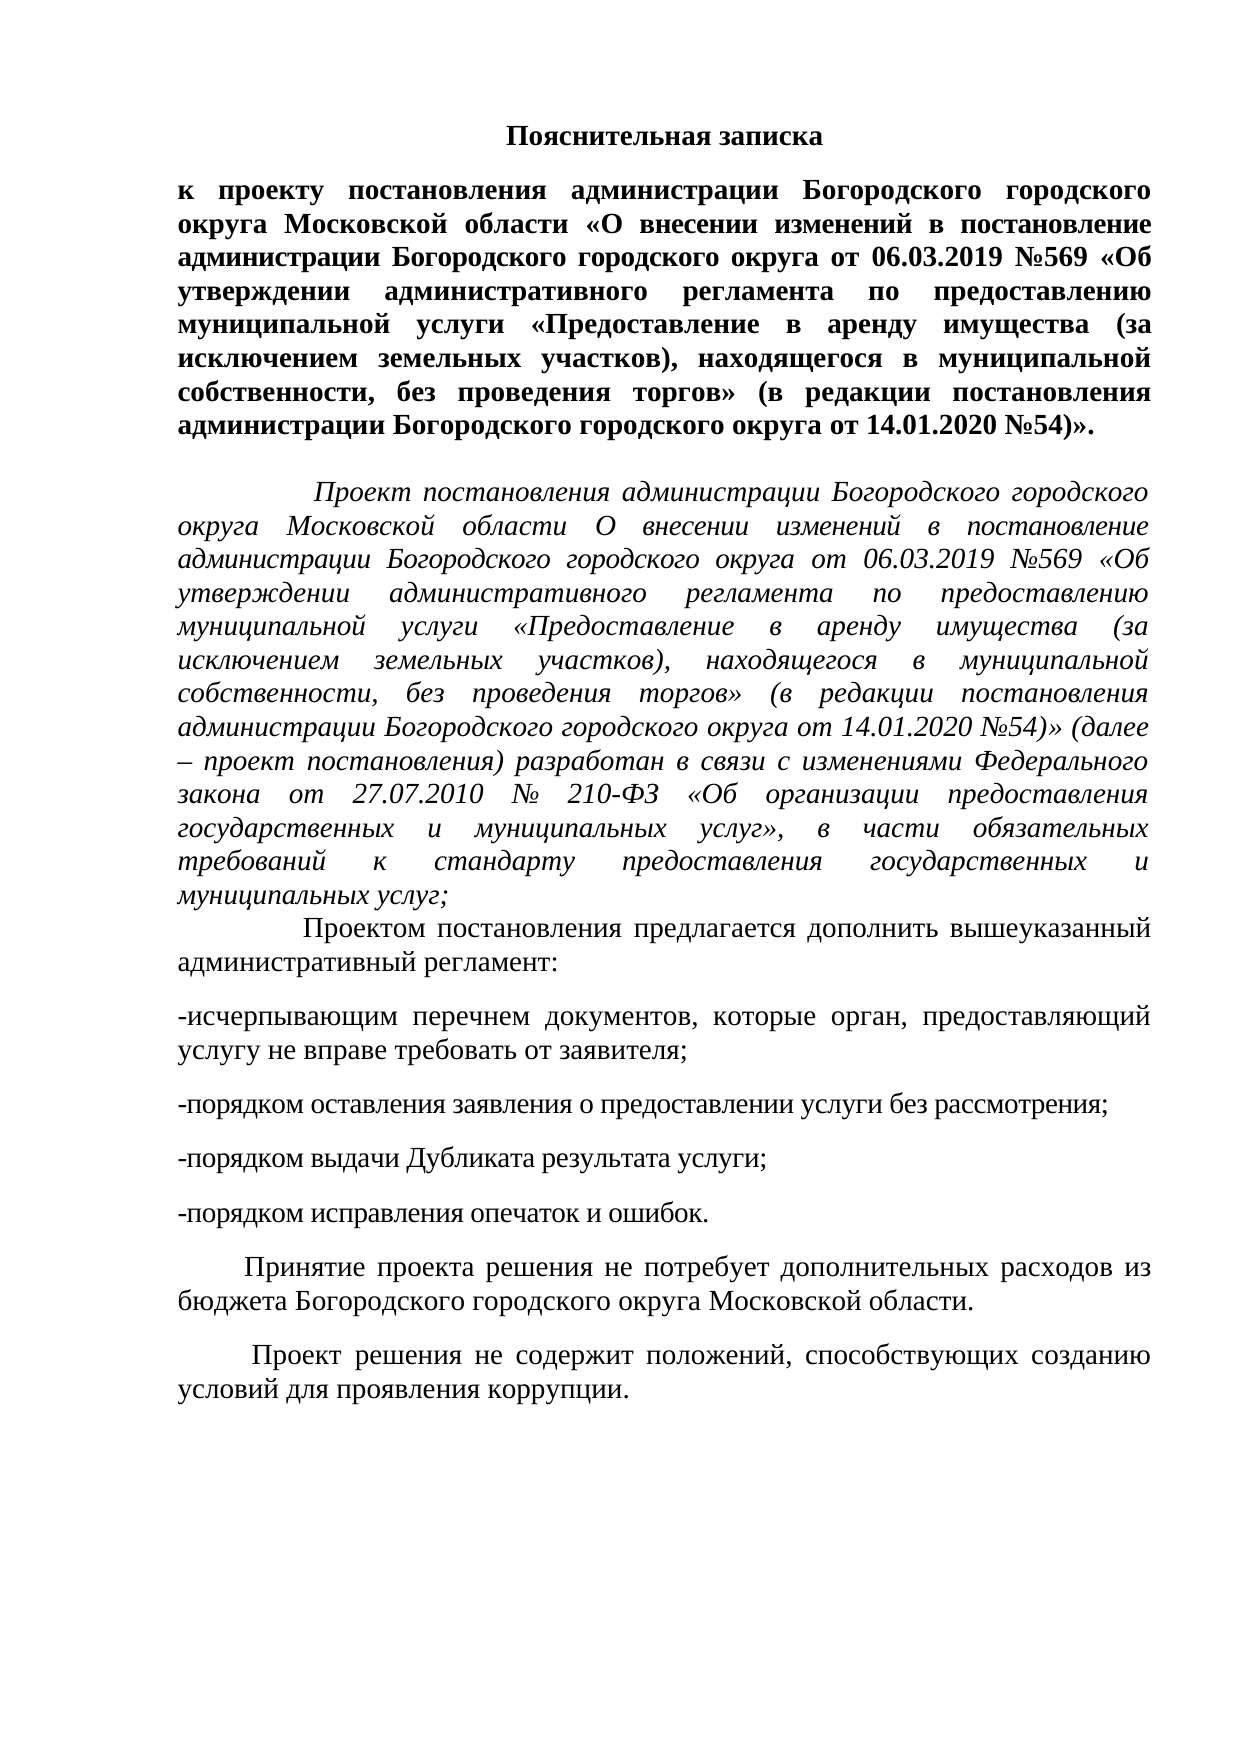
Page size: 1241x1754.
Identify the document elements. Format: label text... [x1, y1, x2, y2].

text Принятие проекта решения не потребует дополнительных расходов из бюджета Богородского городского округа Московской области. [177, 1249, 1152, 1316]
text Проект решения не содержит положений, способствующих созданию условий для проявления коррупции. [177, 1337, 1152, 1404]
text -порядком оставления заявления о предоставлении услуги без рассмотрения; [177, 1086, 1152, 1120]
text Проект постановления администрации Богородского городского округа Московской области О внесении изменений в постановление администрации Богородского городского округа от 06.03.2019 №569 «Об утверждении административного регламента по предоставлению муниципальной услуги «Предоставление в аренду имущества (за исключением земельных участков), находящегося в муниципальной собственности, без проведения торгов» (в редакции постановления администрации Богородского городского округа от 14.01.2020 №54)» (далее – проект постановления) разработан в связи с изменениями Федерального закона от 27.07.2010 № 210-ФЗ «Об организации предоставления государственных и муниципальных услуг», в части обязательных требований к стандарту предоставления государственных и муниципальных услуг; [177, 474, 1152, 910]
text -порядком исправления опечаток и ошибок. [177, 1195, 1152, 1228]
text Проектом постановления предлагается дополнить вышеуказанный административный регламент: [177, 910, 1152, 977]
text -порядком выдачи Дубликата результата услуги; [177, 1141, 1152, 1174]
text -исчерпывающим перечнем документов, которые орган, предоставляющий услугу не вправе требовать от заявителя; [177, 998, 1152, 1065]
list к проекту постановления администрации Богородского городского округа Московской области «О внесении изменений в постановление администрации Богородского городского округа от 06.03.2019 №569 «Об утверждении административного регламента по предоставлению муниципальной услуги «Предоставление в аренду имущества (за исключением земельных участков), находящегося в муниципальной собственности, без проведения торгов» (в редакции постановления администрации Богородского городского округа от 14.01.2020 №54)». [177, 172, 1152, 441]
text Пояснительная записка [177, 118, 1152, 152]
